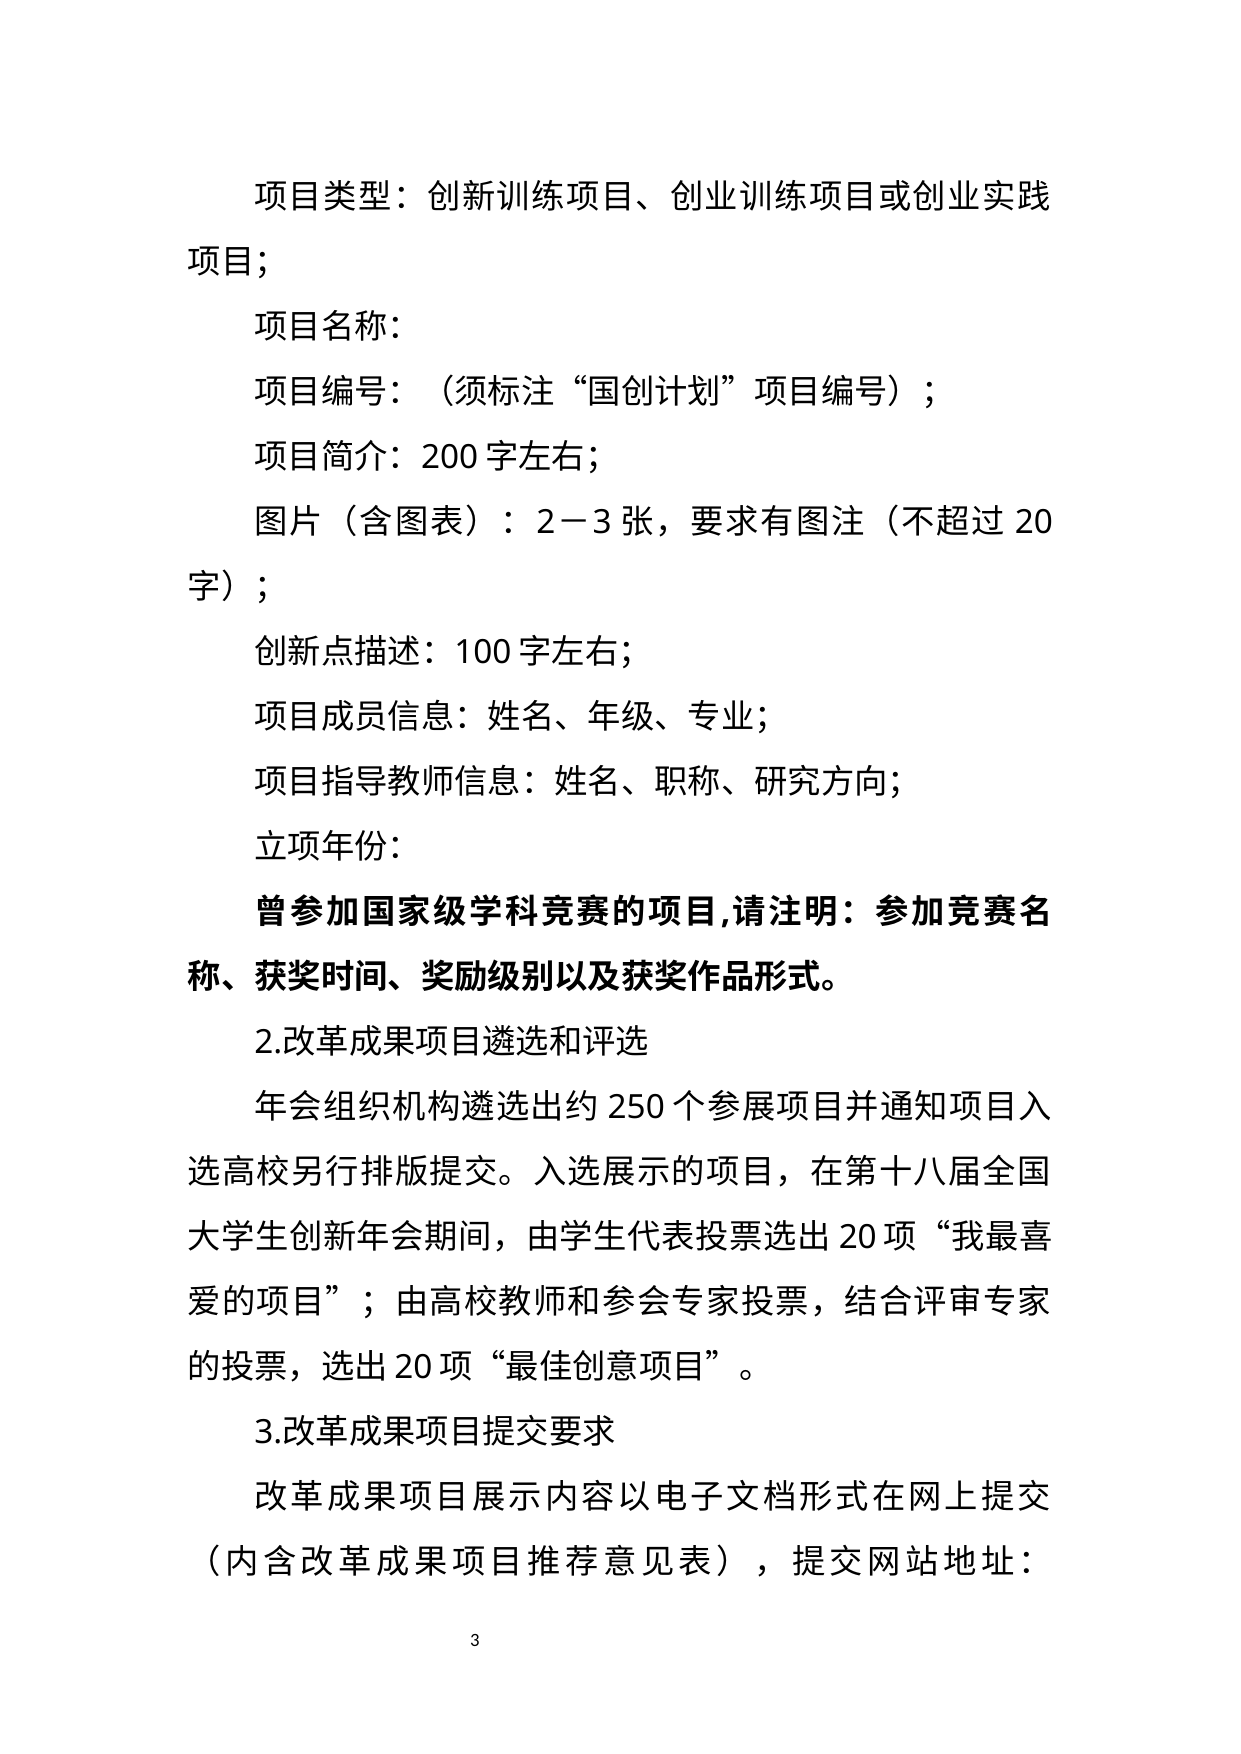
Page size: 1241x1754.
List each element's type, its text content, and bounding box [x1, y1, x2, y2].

text 项目名称： [187, 292, 1053, 357]
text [187, 1462, 1053, 1592]
text 2.改革成果项目遴选和评选 [187, 1007, 1053, 1072]
text 图片（含图表）：2－3张，要求有图注（不超过20字）； [187, 487, 1053, 617]
text 立项年份： [187, 812, 1053, 877]
text 项目指导教师信息：姓名、职称、研究方向； [187, 747, 1053, 812]
text 3.改革成果项目提交要求 [187, 1397, 1053, 1462]
text 创新点描述：100字左右； [187, 617, 1053, 682]
text 曾参加国家级学科竞赛的项目,请注明：参加竞赛名称、获奖时间、奖励级别以及获奖作品形式。 [187, 877, 1053, 1007]
text 项目编号：（须标注“国创计划”项目编号）； [187, 357, 1053, 422]
text 年会组织机构遴选出约250个参展项目并通知项目入选高校另行排版提交。入选展示的项目，在第十八届全国大学生创新年会期间，由学生代表投票选出20项“我最喜爱的项目”；由高校教师和参会专家投票，结合评审专家的投票，选出20项“最佳创意项目”。 [187, 1072, 1053, 1397]
text 项目简介：200字左右； [187, 422, 1053, 487]
text 项目成员信息：姓名、年级、专业； [187, 682, 1053, 747]
text 项目类型：创新训练项目、创业训练项目或创业实践项目； [187, 162, 1053, 292]
